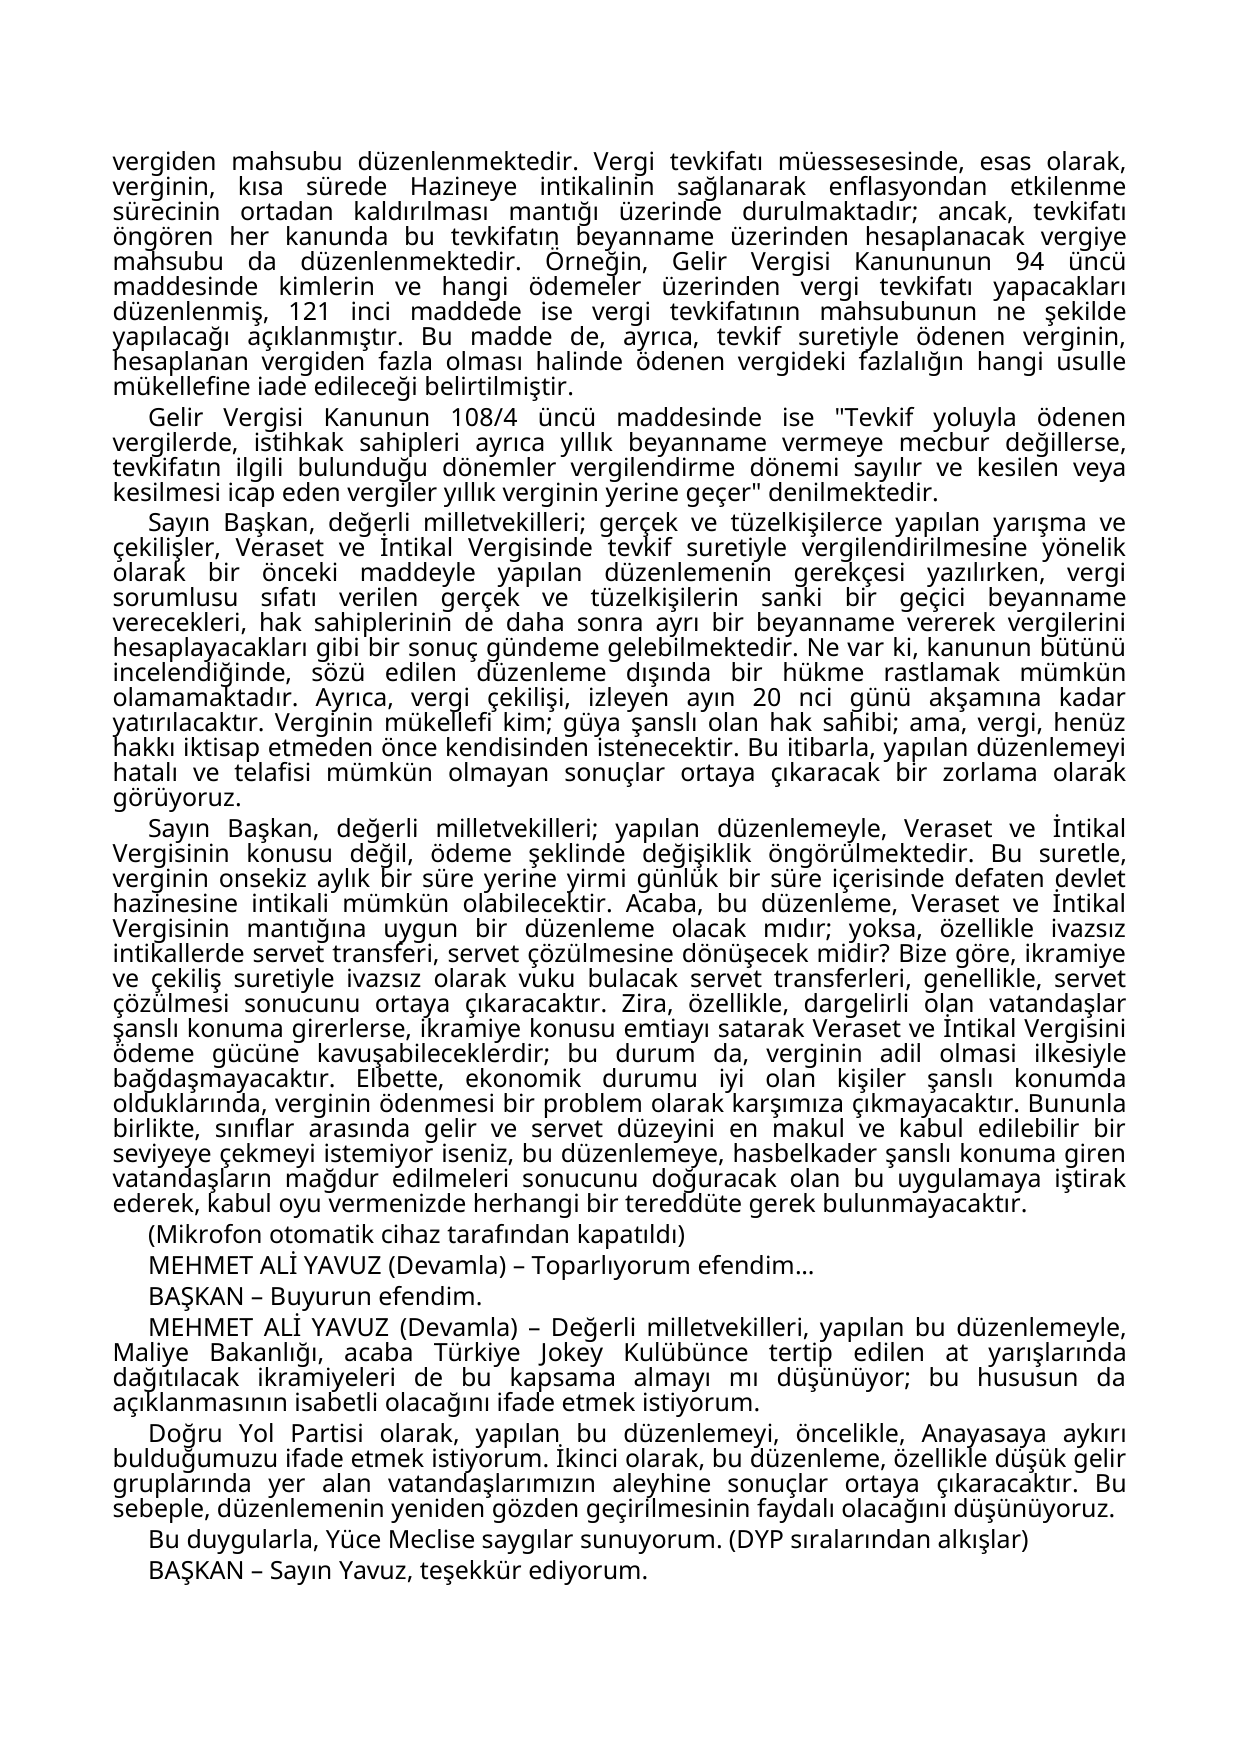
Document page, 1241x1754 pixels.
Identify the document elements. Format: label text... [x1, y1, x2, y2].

text MEHMET ALİ YAVUZ (Devamla) – Değerli milletvekilleri, yapılan bu düzenlemeyle, Maliye Bakanlığı, acaba Türkiye Jokey Kulübünce tertip edilen at yarışlarında dağıtılacak ikramiyeleri de bu kapsama almayı mı düşünüyor; bu hususun da açıklanmasının isabetli olacağını ifade etmek istiyorum. [112, 1317, 1128, 1417]
text BAŞKAN – Sayın Yavuz, teşekkür ediyorum. [112, 1559, 1128, 1584]
text Sayın Başkan, değerli milletvekilleri; yapılan düzenlemeyle, Veraset ve İntikal Vergisinin konusu değil, ödeme şeklinde değişiklik öngörülmektedir. Bu suretle, verginin onsekiz aylık bir süre yerine yirmi günlük bir süre içerisinde defaten devlet hazinesine intikali mümkün olabilecektir. Acaba, bu düzenleme, Veraset ve İntikal Vergisinin mantığına uygun bir düzenleme olacak mıdır; yoksa, özellikle ivazsız intikallerde servet transferi, servet çözülmesine dönüşecek midir? Bize göre, ikramiye ve çekiliş suretiyle ivazsız olarak vuku bulacak servet transferleri, genellikle, servet çözülmesi sonucunu ortaya çıkaracaktır. Zira, özellikle, dargelirli olan vatandaşlar şanslı konuma girerlerse, ikramiye konusu emtiayı satarak Veraset ve İntikal Vergisini ödeme gücüne kavuşabileceklerdir; bu durum da, verginin adil olmasi ilkesiyle bağdaşmayacaktır. Elbette, ekonomik durumu iyi olan kişiler şanslı konumda olduklarında, verginin ödenmesi bir problem olarak karşımıza çıkmayacaktır. Bununla birlikte, sınıflar arasında gelir ve servet düzeyini en makul ve kabul edilebilir bir seviyeye çekmeyi istemiyor iseniz, bu düzenlemeye, hasbelkader şanslı konuma giren vatandaşların mağdur edilmeleri sonucunu doğuracak olan bu uygulamaya iştirak ederek, kabul oyu vermenizde herhangi bir tereddüte gerek bulunmayacaktır. [112, 818, 1128, 1218]
text Bu duygularla, Yüce Meclise saygılar sunuyorum. (DYP sıralarından alkışlar) [112, 1528, 1128, 1553]
text MEHMET ALİ YAVUZ (Devamla) – Toparlıyorum efendim... [112, 1255, 1128, 1280]
text Gelir Vergisi Kanunun 108/4 üncü maddesinde ise "Tevkif yoluyla ödenen vergilerde, istihkak sahipleri ayrıca yıllık beyanname vermeye mecbur değillerse, tevkifatın ilgili bulunduğu dönemler vergilendirme dönemi sayılır ve kesilen veya kesilmesi icap eden vergiler yıllık verginin yerine geçer" denilmektedir. [112, 406, 1128, 506]
text Doğru Yol Partisi olarak, yapılan bu düzenlemeyi, öncelikle, Anayasaya aykırı bulduğumuzu ifade etmek istiyorum. İkinci olarak, bu düzenleme, özellikle düşük gelir gruplarında yer alan vatandaşlarımızın aleyhine sonuçlar ortaya çıkaracaktır. Bu sebeple, düzenlemenin yeniden gözden geçirilmesinin faydalı olacağını düşünüyoruz. [112, 1422, 1128, 1522]
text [112, 150, 1128, 400]
text BAŞKAN – Buyurun efendim. [112, 1286, 1128, 1311]
text (Mikrofon otomatik cihaz tarafından kapatıldı) [112, 1224, 1128, 1249]
text Sayın Başkan, değerli milletvekilleri; gerçek ve tüzelkişilerce yapılan yarışma ve çekilişler, Veraset ve İntikal Vergisinde tevkif suretiyle vergilendirilmesine yönelik olarak bir önceki maddeyle yapılan düzenlemenin gerekçesi yazılırken, vergi sorumlusu sıfatı verilen gerçek ve tüzelkişilerin sanki bir geçici beyanname verecekleri, hak sahiplerinin de daha sonra ayrı bir beyanname vererek vergilerini hesaplayacakları gibi bir sonuç gündeme gelebilmektedir. Ne var ki, kanunun bütünü incelendiğinde, sözü edilen düzenleme dışında bir hükme rastlamak mümkün olamamaktadır. Ayrıca, vergi çekilişi, izleyen ayın 20 nci günü akşamına kadar yatırılacaktır. Verginin mükellefi kim; güya şanslı olan hak sahibi; ama, vergi, henüz hakkı iktisap etmeden önce kendisinden istenecektir. Bu itibarla, yapılan düzenlemeyi hatalı ve telafisi mümkün olmayan sonuçlar ortaya çıkaracak bir zorlama olarak görüyoruz. [112, 512, 1128, 812]
